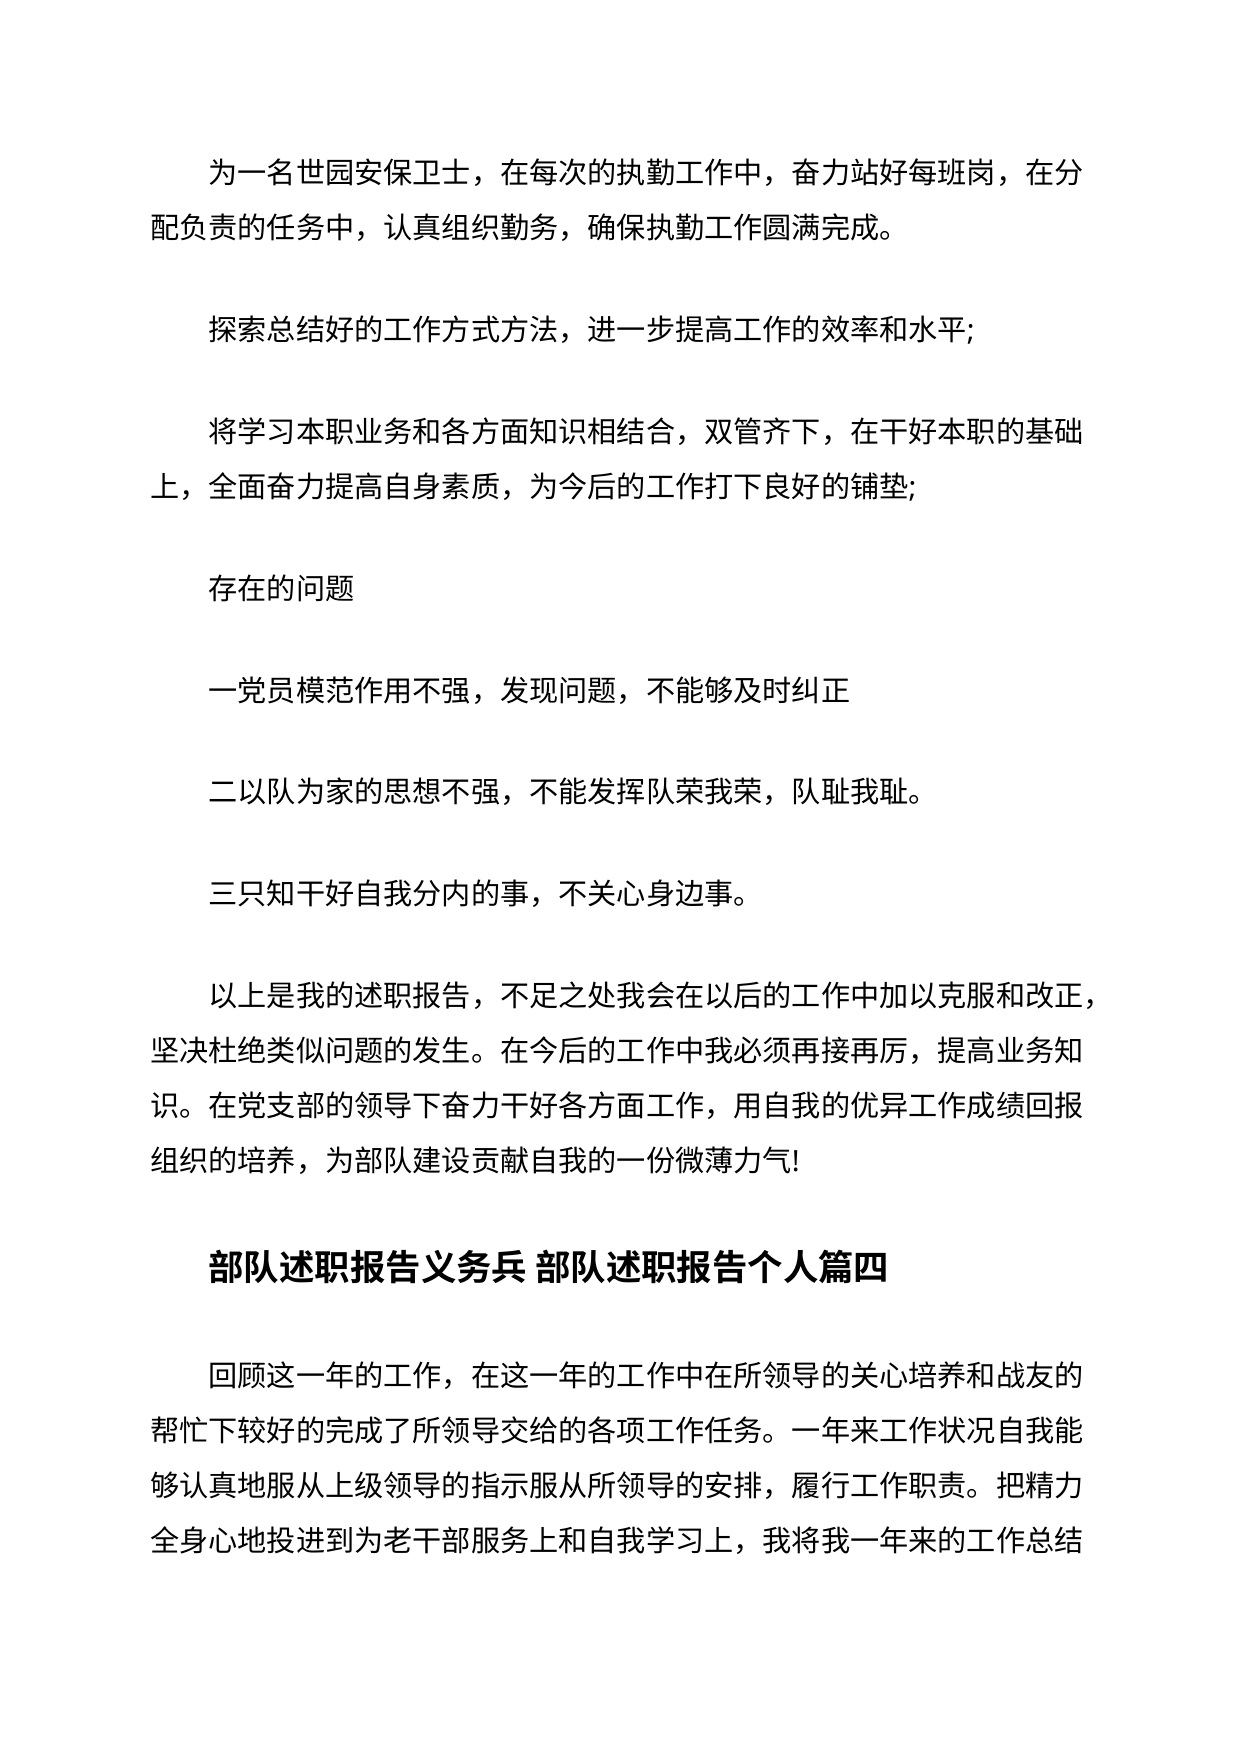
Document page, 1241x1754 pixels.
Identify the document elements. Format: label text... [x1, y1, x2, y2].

text 一党员模范作用不强，发现问题，不能够及时纠正 [150, 667, 1090, 709]
text 将学习本职业务和各方面知识相结合，双管齐下，在干好本职的基础上，全面奋力提高自身素质，为今后的工作打下良好的铺垫; [150, 409, 1090, 506]
text 存在的问题 [150, 566, 1090, 608]
text 探索总结好的工作方式方法，进一步提高工作的效率和水平; [150, 307, 1090, 349]
text 三只知干好自我分内的事，不关心身边事。 [150, 871, 1090, 913]
text 为一名世园安保卫士，在每次的执勤工作中，奋力站好每班岗，在分配负责的任务中，认真组织勤务，确保执勤工作圆满完成。 [150, 150, 1090, 247]
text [150, 1353, 1090, 1560]
text 二以队为家的思想不强，不能发挥队荣我荣，队耻我耻。 [150, 769, 1090, 811]
text 以上是我的述职报告，不足之处我会在以后的工作中加以克服和改正，坚决杜绝类似问题的发生。在今后的工作中我必须再接再厉，提高业务知识。在党支部的领导下奋力干好各方面工作，用自我的优异工作成绩回报组织的培养，为部队建设贡献自我的一份微薄力气! [150, 973, 1090, 1180]
text 部队述职报告义务兵 部队述职报告个人篇四 [150, 1239, 1090, 1291]
